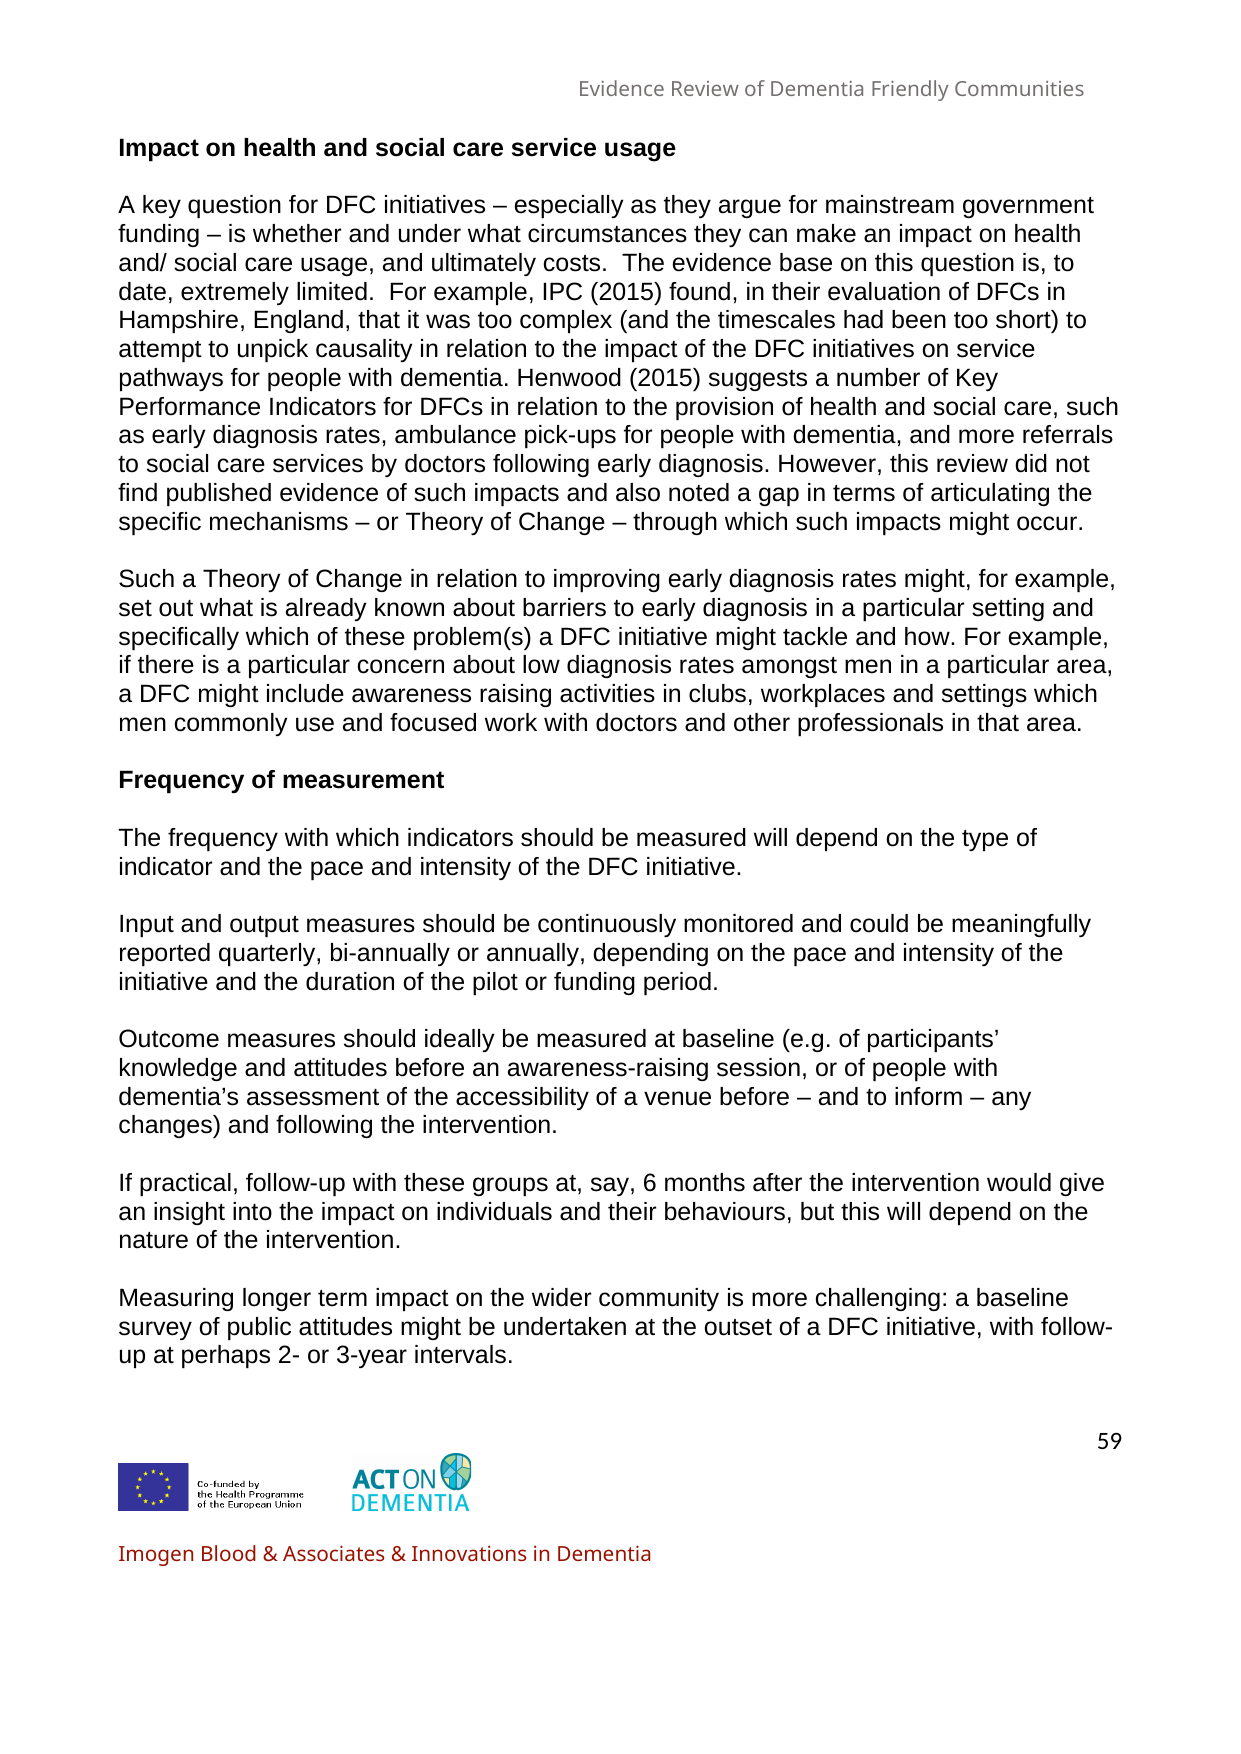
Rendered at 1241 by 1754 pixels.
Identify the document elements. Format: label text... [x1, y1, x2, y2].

text Such a Theory of Change in relation to improving early diagnosis rates might, for example, set out what is already known about barriers to early diagnosis in a particular setting and specifically which of these problem(s) a DFC initiative might tackle and how. For example, if there is a particular concern about low diagnosis rates amongst men in a particular area, a DFC might include awareness raising activities in clubs, workplaces and settings which men commonly use and focused work with doctors and other professionals in that area. [118, 564, 1122, 737]
text A key question for DFC initiatives – especially as they argue for mainstream government funding – is whether and under what circumstances they can make an impact on health and/ social care usage, and ultimately costs. The evidence base on this question is, to date, extremely limited. For example, IPC (2015) found, in their evaluation of DFCs in Hampshire, England, that it was too complex (and the timescales had been too short) to attempt to unpick causality in relation to the impact of the DFC initiatives on service pathways for people with dementia. Henwood (2015) suggests a number of Key Performance Indicators for DFCs in relation to the provision of health and social care, such as early diagnosis rates, ambulance pick-ups for people with dementia, and more referrals to social care services by doctors following early diagnosis. However, this review did not find published evidence of such impacts and also noted a gap in terms of articulating the specific mechanisms – or Theory of Change – through which such impacts might occur. [118, 190, 1122, 535]
picture [118, 1453, 472, 1511]
text Frequency of measurement [118, 765, 1122, 794]
text Outcome measures should ideally be measured at baseline (e.g. of participants’ knowledge and attitudes before an awareness-raising session, or of people with dementia’s assessment of the accessibility of a venue before – and to inform – any changes) and following the intervention. [118, 1024, 1122, 1139]
text Measuring longer term impact on the wider community is more challenging: a baseline survey of public attitudes might be undertaken at the outset of a DFC initiative, with follow-up at perhaps 2- or 3-year intervals. [118, 1283, 1122, 1369]
text Input and output measures should be continuously monitored and could be meaningfully reported quarterly, bi-annually or annually, depending on the pace and intensity of the initiative and the duration of the pilot or funding period. [118, 909, 1122, 995]
text The frequency with which indicators should be measured will depend on the type of indicator and the pace and intensity of the DFC initiative. [118, 823, 1122, 880]
text Impact on health and social care service usage [118, 133, 1122, 162]
text If practical, follow-up with these groups at, say, 6 months after the intervention would give an insight into the impact on individuals and their behaviours, but this will depend on the nature of the intervention. [118, 1168, 1122, 1254]
